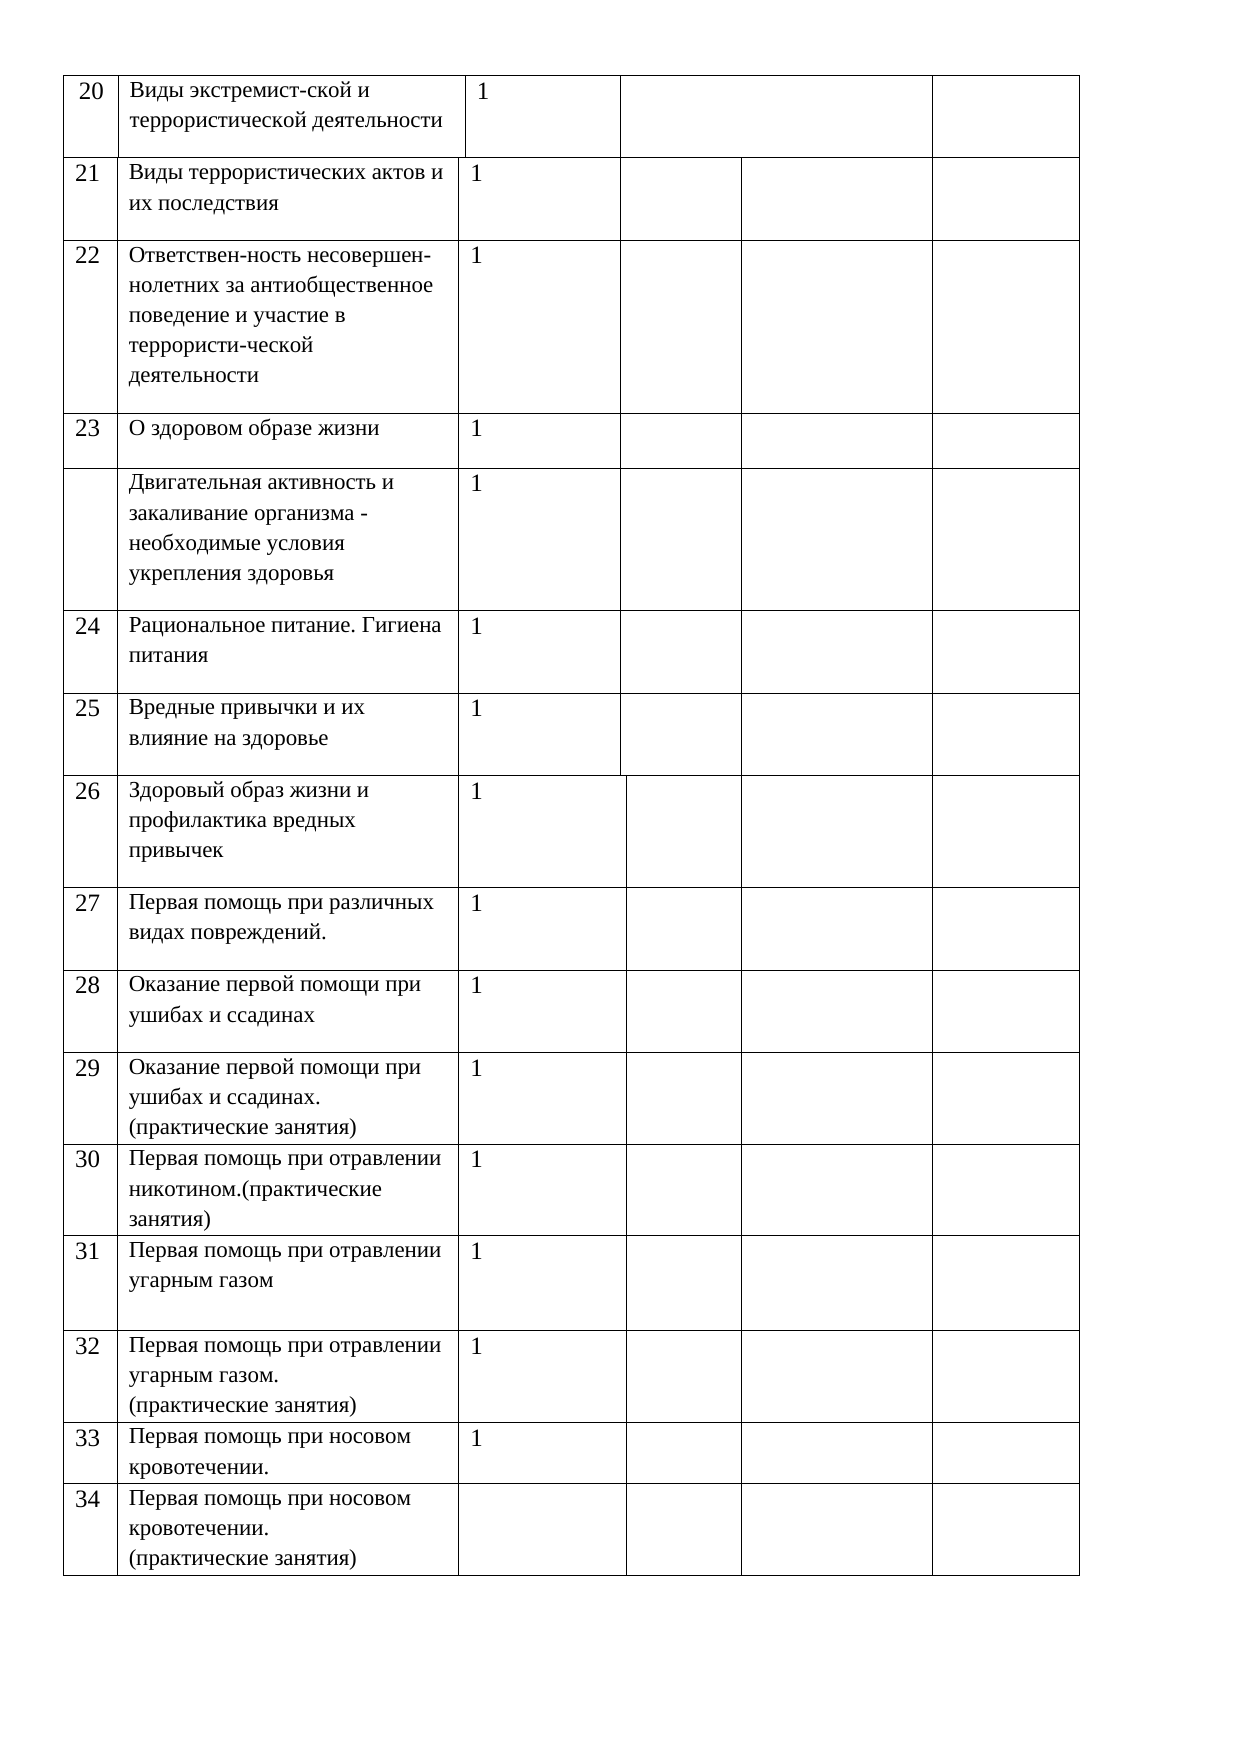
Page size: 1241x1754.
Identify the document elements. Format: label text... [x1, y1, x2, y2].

table_cell 31 [64, 1236, 117, 1330]
table_cell 1 [459, 694, 620, 775]
table_cell Оказание первой помощи при ушибах и ссадинах. (практические занятия) [118, 1053, 458, 1143]
table_cell [459, 1484, 626, 1575]
table_cell 1 [459, 1236, 626, 1330]
table_cell [933, 694, 1079, 775]
table_cell Здоровый образ жизни и профилактика вредных привычек [118, 776, 458, 887]
table_cell [627, 1484, 741, 1575]
table_cell 1 [459, 971, 626, 1052]
table_cell [742, 1236, 932, 1330]
table_cell [933, 1331, 1079, 1422]
table_cell [933, 1236, 1079, 1330]
table_cell [742, 1423, 932, 1483]
table_cell 1 [459, 1331, 626, 1422]
table_cell Виды экстремист-ской и террористической деятельности [119, 76, 465, 157]
table_cell 1 [459, 1145, 626, 1235]
table_cell [742, 1145, 932, 1235]
table_cell 27 [64, 888, 117, 969]
table_cell 1 [459, 611, 620, 692]
table_cell Двигательная активность и закаливание организма - необходимые условия укрепления здоровья [118, 469, 458, 610]
table_cell [627, 888, 741, 969]
table_cell [621, 241, 741, 412]
table_cell 32 [64, 1331, 117, 1422]
table_cell [933, 971, 1079, 1052]
table_cell [933, 414, 1079, 467]
table_cell 1 [459, 414, 620, 467]
table_cell [933, 469, 1079, 610]
table_cell [627, 1145, 741, 1235]
table_cell Первая помощь при отравлении угарным газом [118, 1236, 458, 1330]
table_cell Виды террористических актов и их последствия [118, 158, 458, 239]
table_cell [621, 611, 741, 692]
table_cell Вредные привычки и их влияние на здоровье [118, 694, 458, 775]
table_cell Ответствен-ность несовершен-нолетних за антиобщественное поведение и участие в террористи-ческой деятельности [118, 241, 458, 412]
table_cell 1 [459, 776, 626, 887]
table_cell [627, 1331, 741, 1422]
table_cell 1 [459, 1053, 626, 1143]
table_cell [621, 414, 741, 467]
table_cell [933, 1145, 1079, 1235]
table_cell [621, 469, 741, 610]
table_cell [933, 1423, 1079, 1483]
table_cell [742, 1053, 932, 1143]
table_cell 24 [64, 611, 117, 692]
table_cell 1 [466, 76, 620, 157]
table_cell [742, 694, 932, 775]
table_cell Первая помощь при отравлении угарным газом. (практические занятия) [118, 1331, 458, 1422]
table_cell [742, 971, 932, 1052]
table_cell [933, 611, 1079, 692]
table_cell 28 [64, 971, 117, 1052]
table_cell 1 [459, 1423, 626, 1483]
table_cell 29 [64, 1053, 117, 1143]
table_cell 23 [64, 414, 117, 467]
table_cell 34 [64, 1484, 117, 1575]
table_cell 33 [64, 1423, 117, 1483]
table_cell 26 [64, 776, 117, 887]
table_cell 1 [459, 241, 620, 412]
table_cell [742, 1484, 932, 1575]
table_cell 25 [64, 694, 117, 775]
table_cell [627, 1236, 741, 1330]
table_cell [933, 776, 1079, 887]
table_cell [742, 469, 932, 610]
table_cell [933, 1053, 1079, 1143]
table_cell [933, 76, 1079, 157]
table_cell [933, 158, 1079, 239]
table_cell Рациональное питание. Гигиена питания [118, 611, 458, 692]
table_cell 1 [459, 469, 620, 610]
table_cell [742, 414, 932, 467]
table_cell [742, 888, 932, 969]
table_cell [742, 241, 932, 412]
table_cell 1 [459, 888, 626, 969]
table_cell 1 [459, 158, 620, 239]
table_cell [933, 888, 1079, 969]
table_cell [933, 241, 1079, 412]
table_cell [627, 1053, 741, 1143]
table_cell Первая помощь при различных видах повреждений. [118, 888, 458, 969]
table_cell Первая помощь при отравлении никотином.(практические занятия) [118, 1145, 458, 1235]
table_cell [621, 76, 932, 157]
table_cell [742, 776, 932, 887]
table_cell 21 [64, 158, 117, 239]
table_cell [627, 1423, 741, 1483]
table_cell [621, 158, 741, 239]
table_cell [627, 971, 741, 1052]
table_cell [742, 158, 932, 239]
table_cell Оказание первой помощи при ушибах и ссадинах [118, 971, 458, 1052]
table_cell 30 [64, 1145, 117, 1235]
table_cell [621, 694, 741, 775]
table_cell Первая помощь при носовом кровотечении. (практические занятия) [118, 1484, 458, 1575]
table_cell [627, 776, 741, 887]
table_cell [933, 1484, 1079, 1575]
table_cell О здоровом образе жизни [118, 414, 458, 467]
table_cell [742, 1331, 932, 1422]
table_cell Первая помощь при носовом кровотечении. [118, 1423, 458, 1483]
table_cell 20 [64, 76, 118, 157]
table_cell 22 [64, 241, 117, 412]
table_cell [742, 611, 932, 692]
table_cell [64, 469, 117, 610]
